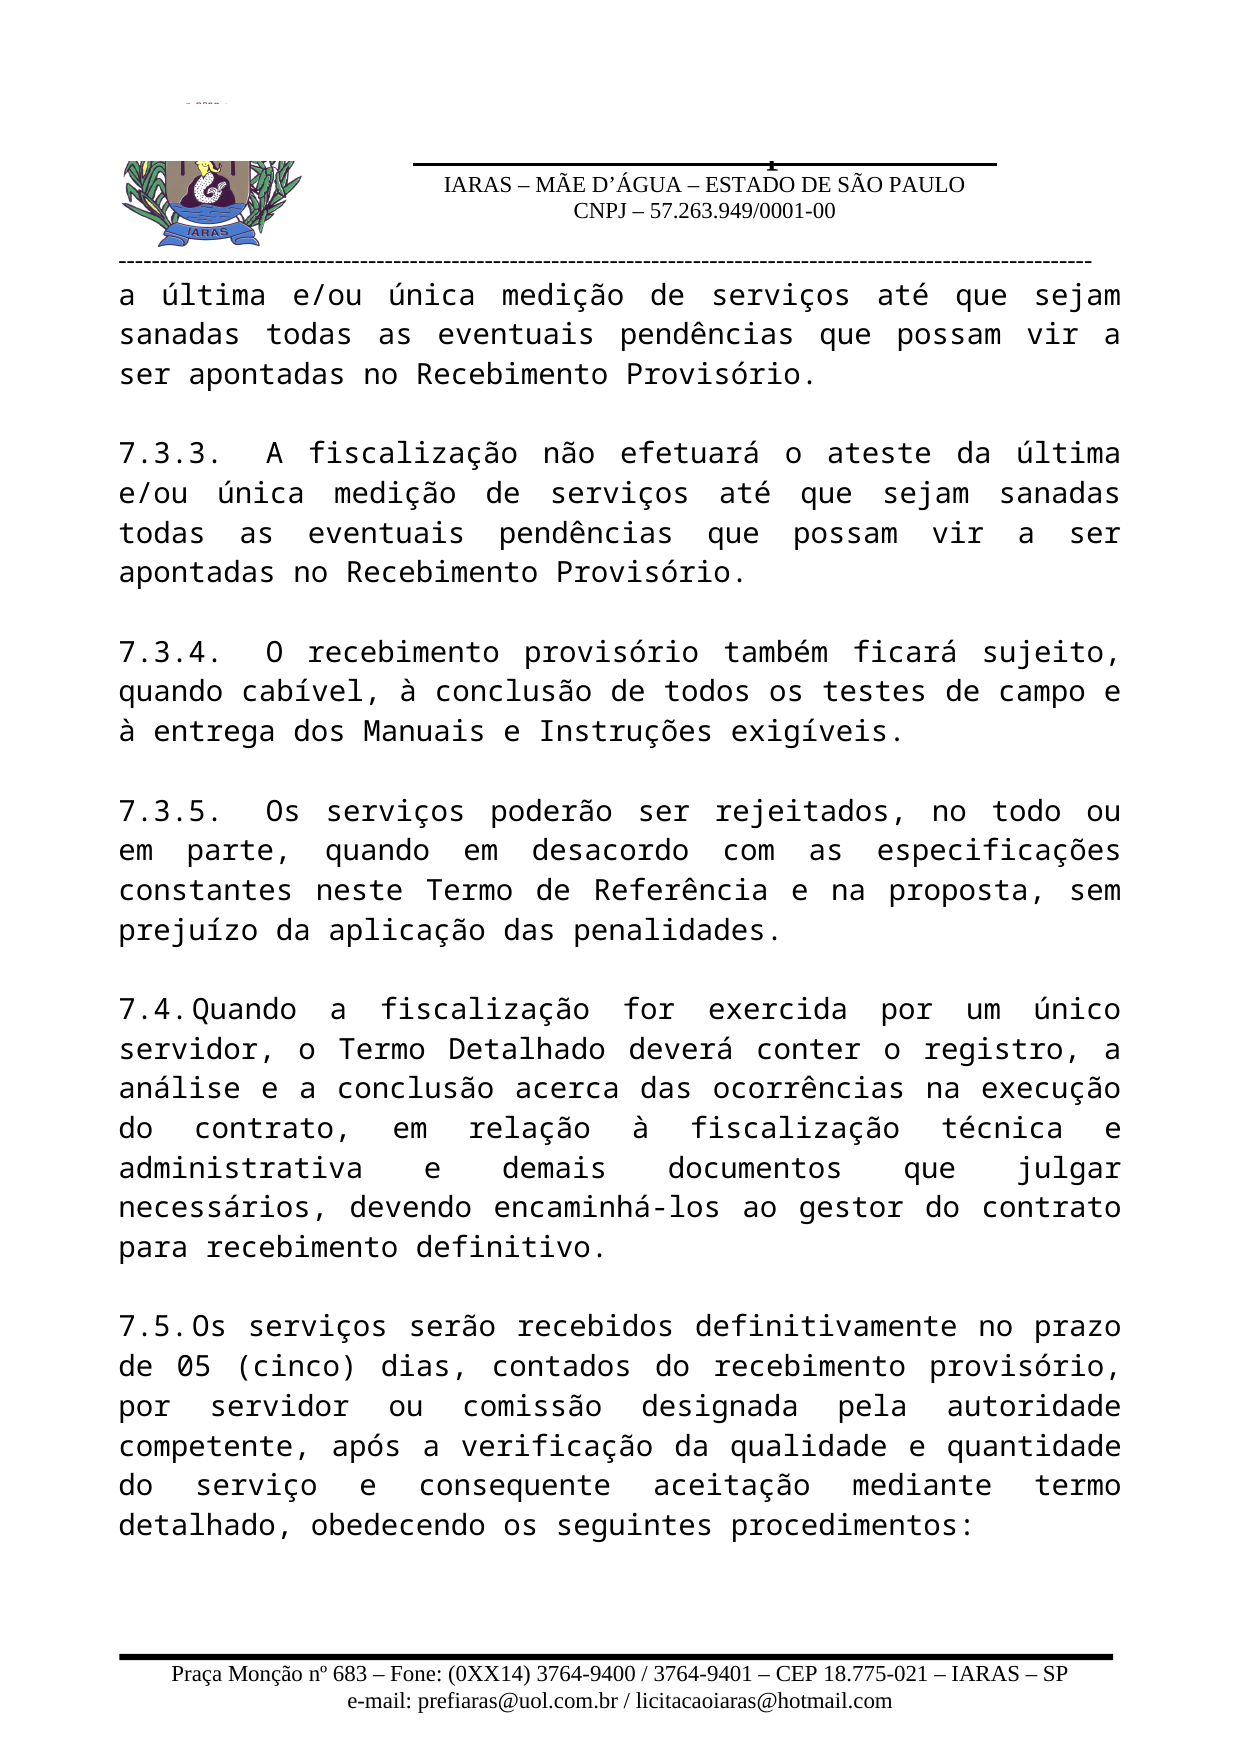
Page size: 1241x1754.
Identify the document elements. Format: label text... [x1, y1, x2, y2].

list Os serviços poderão ser rejeitados, no todo ou em parte, quando em desacordo com as especificações constantes neste Termo de Referência e na proposta, sem prejuízo da aplicação das penalidades. [118, 790, 1122, 948]
list O recebimento provisório também ficará sujeito, quando cabível, à conclusão de todos os testes de campo e à entrega dos Manuais e Instruções exigíveis. [118, 631, 1122, 750]
list Os serviços serão recebidos definitivamente no prazo de 05 (cinco) dias, contados do recebimento provisório, por servidor ou comissão designada pela autoridade competente, após a verificação da qualidade e quantidade do serviço e consequente aceitação mediante termo detalhado, obedecendo os seguintes procedimentos: [118, 1306, 1122, 1544]
list A fiscalização não efetuará o ateste da última e/ou única medição de serviços até que sejam sanadas todas as eventuais pendências que possam vir a ser apontadas no Recebimento Provisório. [118, 433, 1122, 591]
list Quando a fiscalização for exercida por um único servidor, o Termo Detalhado deverá conter o registro, a análise e a conclusão acerca das ocorrências na execução do contrato, em relação à fiscalização técnica e administrativa e demais documentos que julgar necessários, devendo encaminhá-los ao gestor do contrato para recebimento definitivo. [118, 988, 1122, 1266]
picture [118, 161, 306, 251]
